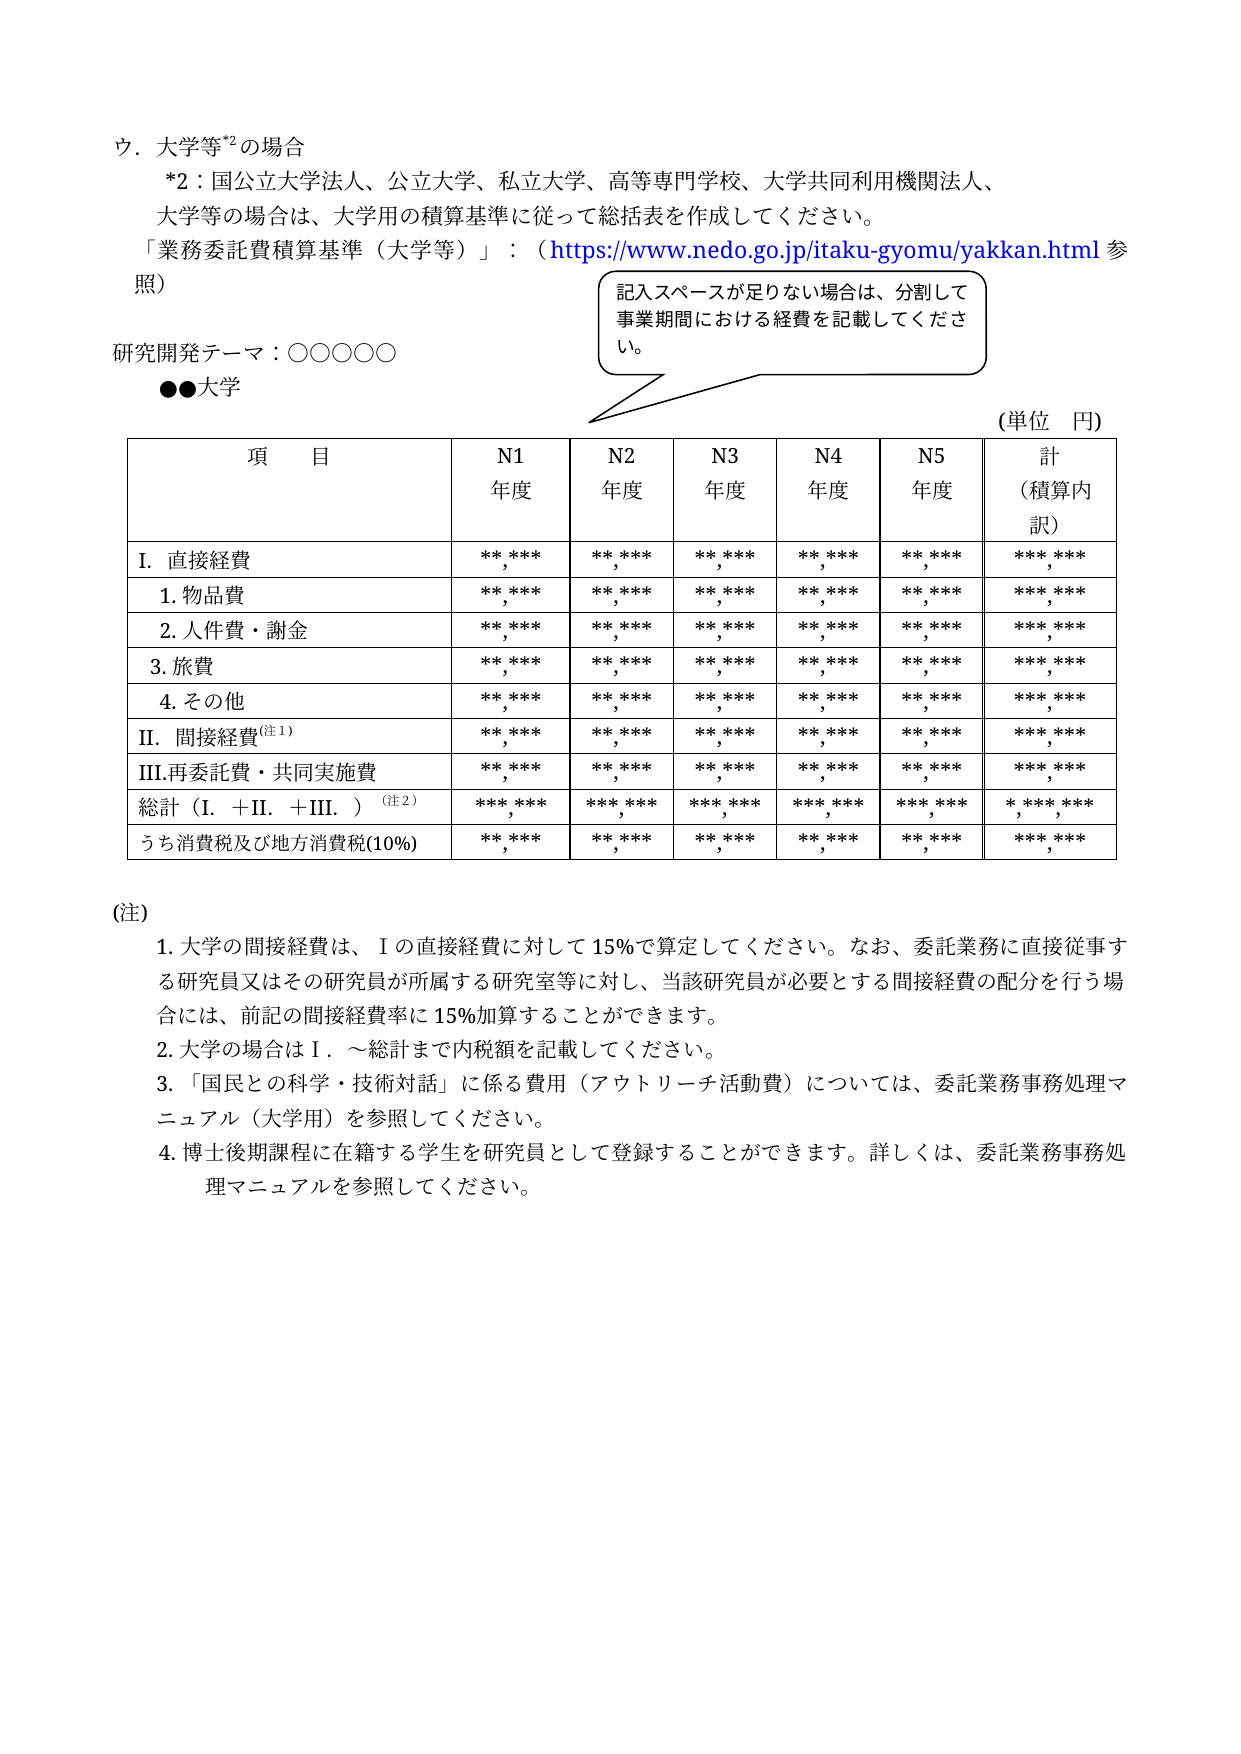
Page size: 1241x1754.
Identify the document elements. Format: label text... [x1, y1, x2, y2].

table_cell I．直接経費 [128, 542, 451, 577]
table_cell ***,*** [985, 754, 1116, 788]
text 「業務委託費積算基準（大学等）」：（https://www.nedo.go.jp/itaku-gyomu/yakkan.html参照） [134, 232, 1128, 300]
table_cell **,*** [777, 542, 879, 577]
table_cell **,*** [881, 542, 982, 577]
table_cell **,*** [452, 578, 569, 612]
table_cell **,*** [452, 613, 569, 647]
table_cell **,*** [674, 578, 776, 612]
table_cell **,*** [881, 719, 982, 753]
table_cell II．間接経費(注１) [128, 719, 451, 753]
table_cell **,*** [881, 825, 982, 859]
table_cell **,*** [777, 613, 879, 647]
table_cell *,***,*** [985, 790, 1116, 824]
table_cell **,*** [674, 825, 776, 859]
text ●●大学 [666, 369, 1128, 403]
table_cell うち消費税及び地方消費税(10%) [128, 825, 451, 859]
table_cell **,*** [674, 754, 776, 788]
table_cell **,*** [881, 613, 982, 647]
table_cell **,*** [452, 719, 569, 753]
text 4. 博士後期課程に在籍する学生を研究員として登録することができます。詳しくは、委託業務事務処理マニュアルを参照してください。 [159, 1134, 1128, 1203]
table_cell **,*** [777, 648, 879, 682]
table_header N5 年度 [881, 439, 982, 541]
text (単位 円) [112, 403, 1102, 437]
table_cell 3. 旅費 [128, 648, 451, 682]
text (注) [112, 894, 1128, 929]
table_cell **,*** [881, 648, 982, 682]
table_cell **,*** [571, 684, 673, 718]
table_cell 1. 物品費 [128, 578, 451, 612]
table_cell 4. その他 [128, 684, 451, 718]
table_cell ***,*** [985, 648, 1116, 682]
table_cell **,*** [777, 754, 879, 788]
table_cell **,*** [452, 754, 569, 788]
text ●●大学 [159, 369, 658, 403]
text 3. 「国民との科学・技術対話」に係る費用（アウトリーチ活動費）については、委託業務事務処理マニュアル（大学用）を参照してください。 [156, 1066, 1128, 1134]
table_cell **,*** [571, 542, 673, 577]
table_cell **,*** [571, 754, 673, 788]
table_cell 2. 人件費・謝金 [128, 613, 451, 647]
text ウ．大学等*2の場合 [112, 129, 1128, 163]
table_cell **,*** [571, 613, 673, 647]
table_header 計 （積算内訳） [985, 439, 1116, 541]
table_cell ***,*** [985, 542, 1116, 577]
table_cell **,*** [777, 719, 879, 753]
table_cell **,*** [777, 825, 879, 859]
table_cell ***,*** [985, 578, 1116, 612]
table_cell 総計（I．＋II．＋III．）（注２） [128, 790, 451, 824]
table_cell **,*** [674, 648, 776, 682]
table_header 項 目 [128, 439, 451, 541]
text 研究開発テーマ：○○○○○ [984, 334, 1128, 369]
table_cell ***,*** [985, 613, 1116, 647]
table_header N3 年度 [674, 439, 776, 541]
table_cell **,*** [674, 542, 776, 577]
table_cell **,*** [777, 684, 879, 718]
table_cell **,*** [881, 578, 982, 612]
table_cell **,*** [452, 684, 569, 718]
table_cell **,*** [881, 754, 982, 788]
table_cell **,*** [571, 578, 673, 612]
table_cell **,*** [674, 719, 776, 753]
text 研究開発テーマ：○○○○○ [112, 334, 601, 369]
text 大学等の場合は、大学用の積算基準に従って総括表を作成してください。 [134, 197, 1128, 232]
table_header N1 年度 [452, 439, 569, 541]
table_cell ***,*** [777, 790, 879, 824]
table_cell ***,*** [985, 825, 1116, 859]
text 2. 大学の場合はＩ．～総計まで内税額を記載してください。 [156, 1031, 1128, 1066]
table_cell **,*** [452, 648, 569, 682]
text *2：国公立大学法人、公立大学、私立大学、高等専門学校、大学共同利用機関法人、 [112, 163, 1128, 197]
table_cell **,*** [777, 578, 879, 612]
table_cell **,*** [452, 825, 569, 859]
table_cell **,*** [881, 684, 982, 718]
table_cell ***,*** [452, 790, 569, 824]
table_cell **,*** [674, 613, 776, 647]
text 1. 大学の間接経費は、Ⅰの直接経費に対して15%で算定してください。なお、委託業務に直接従事する研究員又はその研究員が所属する研究室等に対し、当該研究員が必要とする間接経費の配分を行う場合には、前記の間接経費率に15%加算することができます。 [156, 929, 1128, 1031]
table_header N2 年度 [571, 439, 673, 541]
table_cell **,*** [571, 648, 673, 682]
table_cell **,*** [571, 825, 673, 859]
table_cell ***,*** [985, 684, 1116, 718]
table_cell ***,*** [985, 719, 1116, 753]
table_cell III.再委託費・共同実施費 [128, 754, 451, 788]
table_cell **,*** [674, 684, 776, 718]
table_cell ***,*** [881, 790, 982, 824]
table_cell ***,*** [571, 790, 673, 824]
table_cell **,*** [571, 719, 673, 753]
table_cell ***,*** [674, 790, 776, 824]
table_header N4 年度 [777, 439, 879, 541]
table_cell **,*** [452, 542, 569, 577]
